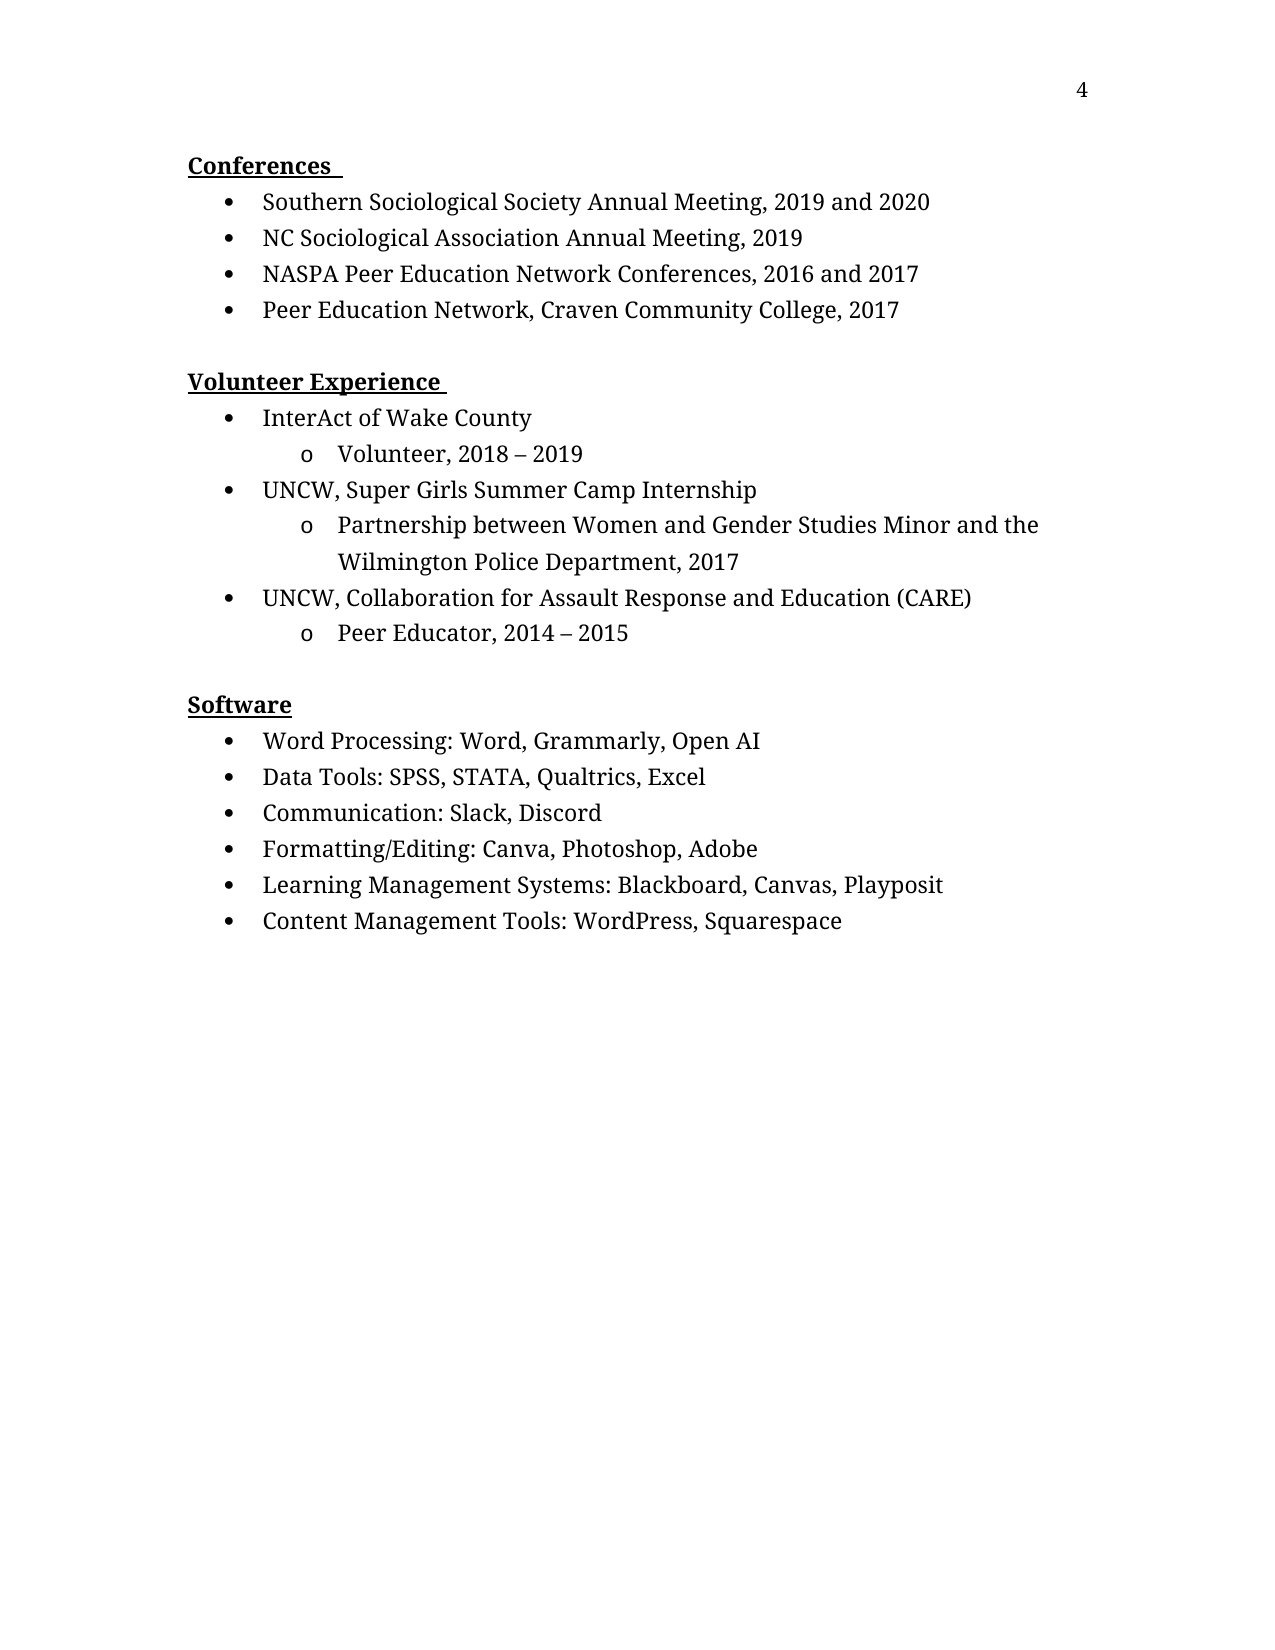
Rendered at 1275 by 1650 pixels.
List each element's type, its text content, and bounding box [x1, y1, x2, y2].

text Conferences [187, 150, 1087, 181]
list NC Sociological Association Annual Meeting, 2019 [225, 222, 1087, 253]
list InterAct of Wake County [225, 402, 1087, 433]
list UNCW, Super Girls Summer Camp Internship [225, 473, 1087, 505]
list Southern Sociological Society Annual Meeting, 2019 and 2020 [225, 186, 1087, 217]
list Learning Management Systems: Blackboard, Canvas, Playposit [225, 869, 1087, 900]
list Volunteer, 2018 – 2019 [300, 437, 1087, 469]
list Content Management Tools: WordPress, Squarespace [225, 905, 1087, 936]
text Software [187, 689, 1087, 721]
list Partnership between Women and Gender Studies Minor and the Wilmington Police Department, 2017 [300, 509, 1087, 577]
text Volunteer Experience [187, 366, 1087, 397]
list Data Tools: SPSS, STATA, Qualtrics, Excel [225, 761, 1087, 792]
list Communication: Slack, Discord [225, 797, 1087, 828]
list Peer Education Network, Craven Community College, 2017 [225, 294, 1087, 325]
list NASPA Peer Education Network Conferences, 2016 and 2017 [225, 258, 1087, 289]
list Peer Educator, 2014 – 2015 [300, 617, 1087, 649]
list UNCW, Collaboration for Assault Response and Education (CARE) [225, 581, 1087, 613]
list Word Processing: Word, Grammarly, Open AI [225, 725, 1087, 757]
list Formatting/Editing: Canva, Photoshop, Adobe [225, 833, 1087, 864]
